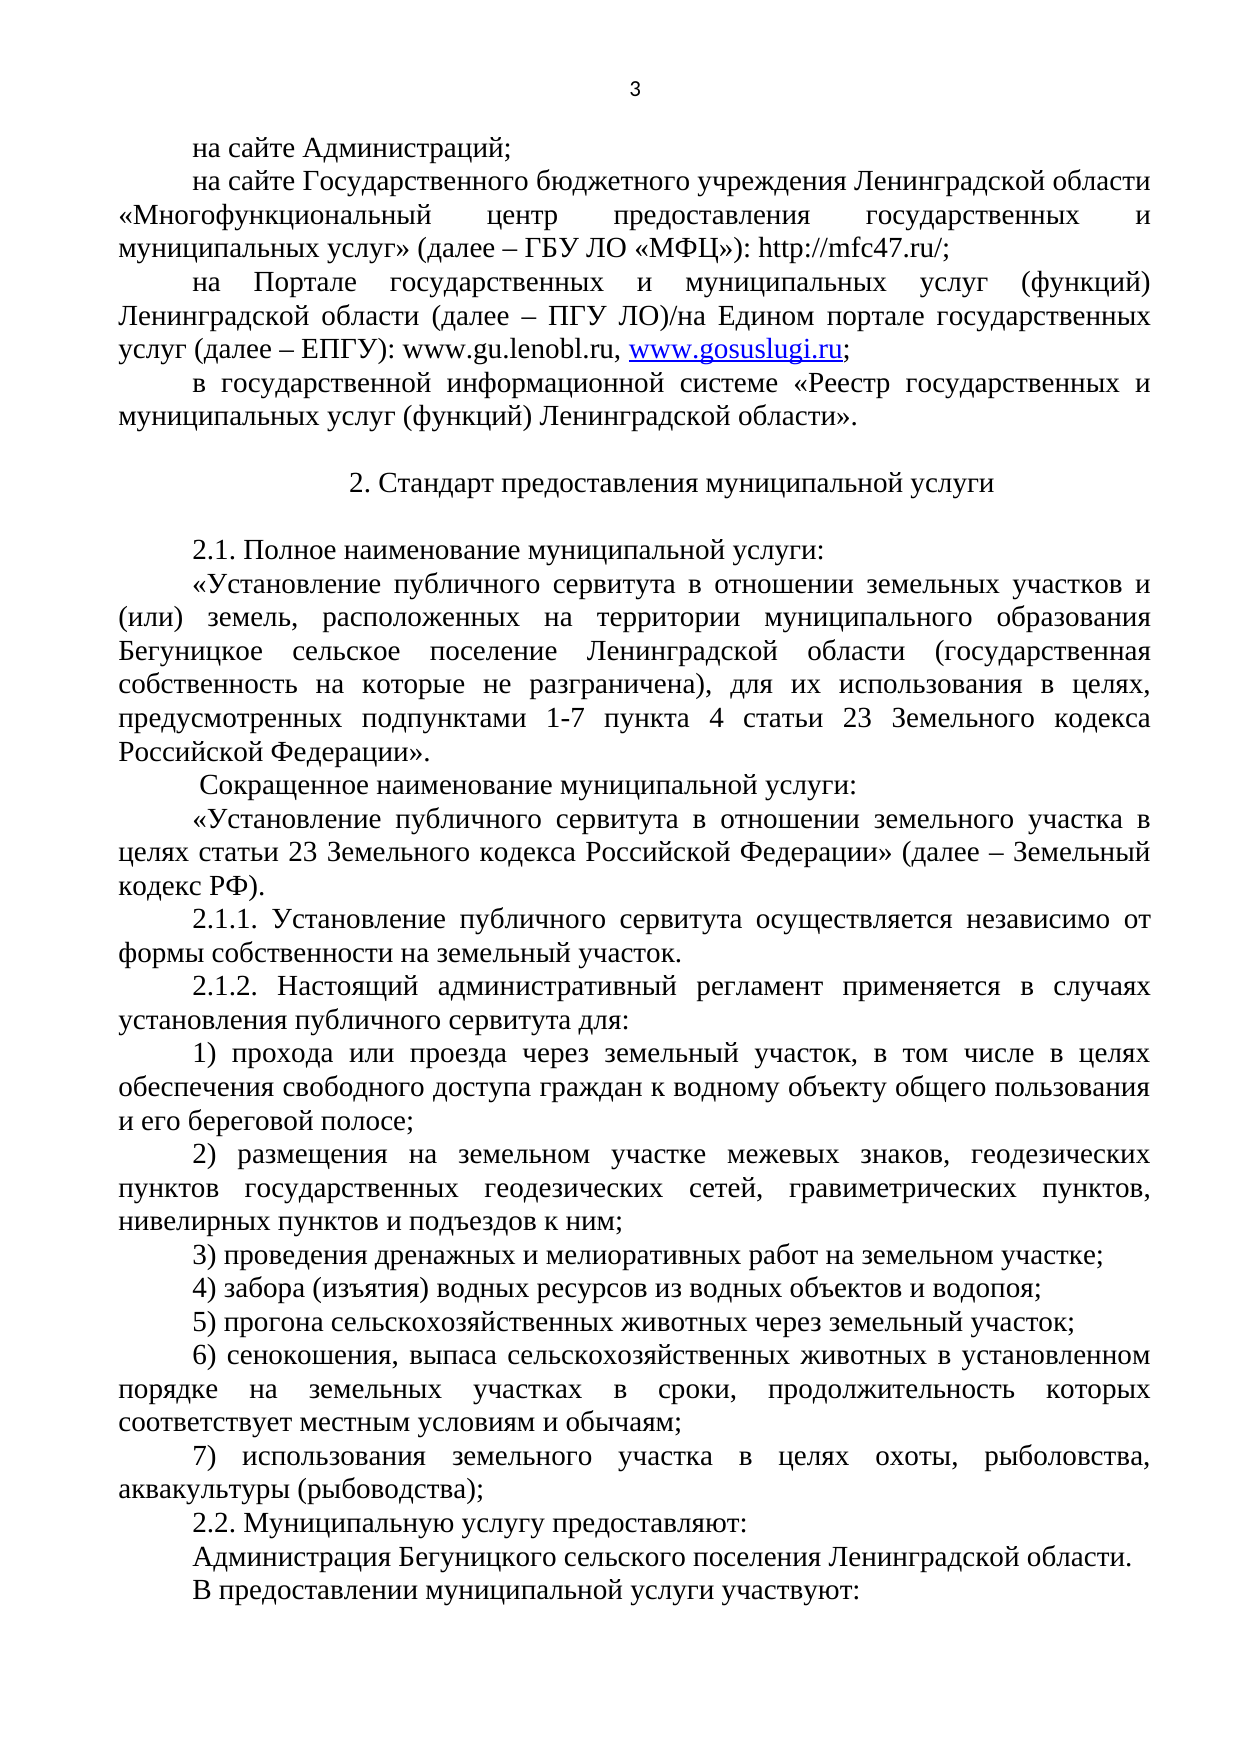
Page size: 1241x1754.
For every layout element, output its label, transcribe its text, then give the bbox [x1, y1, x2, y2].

text В предоставлении муниципальной услуги участвуют: [118, 1572, 1152, 1606]
text 1) прохода или проезда через земельный участок, в том числе в целях обеспечения свободного доступа граждан к водному объекту общего пользования и его береговой полосе; [118, 1036, 1152, 1136]
text 2. Стандарт предоставления муниципальной услуги [118, 465, 1152, 499]
text 3) проведения дренажных и мелиоративных работ на земельном участке; [118, 1237, 1152, 1270]
text 5) прогона сельскохозяйственных животных через земельный участок; [118, 1304, 1152, 1337]
text на Портале государственных и муниципальных услуг (функций) Ленинградской области (далее – ПГУ ЛО)/на Едином портале государственных услуг (далее – ЕПГУ): www.gu.lenobl.ru, www.gosuslugi.ru; [118, 264, 1152, 365]
text «Установление публичного сервитута в отношении земельных участков и (или) земель, расположенных на территории муниципального образования Бегуницкое сельское поселение Ленинградской области (государственная собственность на которые не разграничена), для их использования в целях, предусмотренных подпунктами 1-7 пункта 4 статьи 23 Земельного кодекса Российской Федерации». [118, 566, 1152, 767]
text 2.2. Муниципальную услугу предоставляют: [118, 1505, 1152, 1539]
text на сайте Государственного бюджетного учреждения Ленинградской области «Многофункциональный центр предоставления государственных и муниципальных услуг» (далее – ГБУ ЛО «МФЦ»): http://mfc47.ru/; [118, 163, 1152, 264]
text «Установление публичного сервитута в отношении земельного участка в целях статьи 23 Земельного кодекса Российской Федерации» (далее – Земельный кодекс РФ). [118, 801, 1152, 901]
text Администрация Бегуницкого сельского поселения Ленинградской области. [118, 1539, 1152, 1572]
text Сокращенное наименование муниципальной услуги: [118, 767, 1152, 801]
text 7) использования земельного участка в целях охоты, рыболовства, аквакультуры (рыбоводства); [118, 1438, 1152, 1505]
text 6) сенокошения, выпаса сельскохозяйственных животных в установленном порядке на земельных участках в сроки, продолжительность которых соответствует местным условиям и обычаям; [118, 1337, 1152, 1438]
text 4) забора (изъятия) водных ресурсов из водных объектов и водопоя; [118, 1270, 1152, 1304]
text 2.1.1. Установление публичного сервитута осуществляется независимо от формы собственности на земельный участок. [118, 901, 1152, 968]
text 2.1. Полное наименование муниципальной услуги: [118, 532, 1152, 566]
text в государственной информационной системе «Реестр государственных и муниципальных услуг (функций) Ленинградской области». [118, 365, 1152, 432]
text 2.1.2. Настоящий административный регламент применяется в случаях установления публичного сервитута для: [118, 968, 1152, 1036]
text 2) размещения на земельном участке межевых знаков, геодезических пунктов государственных геодезических сетей, гравиметрических пунктов, нивелирных пунктов и подъездов к ним; [118, 1136, 1152, 1237]
text на сайте Администраций; [118, 130, 1152, 163]
